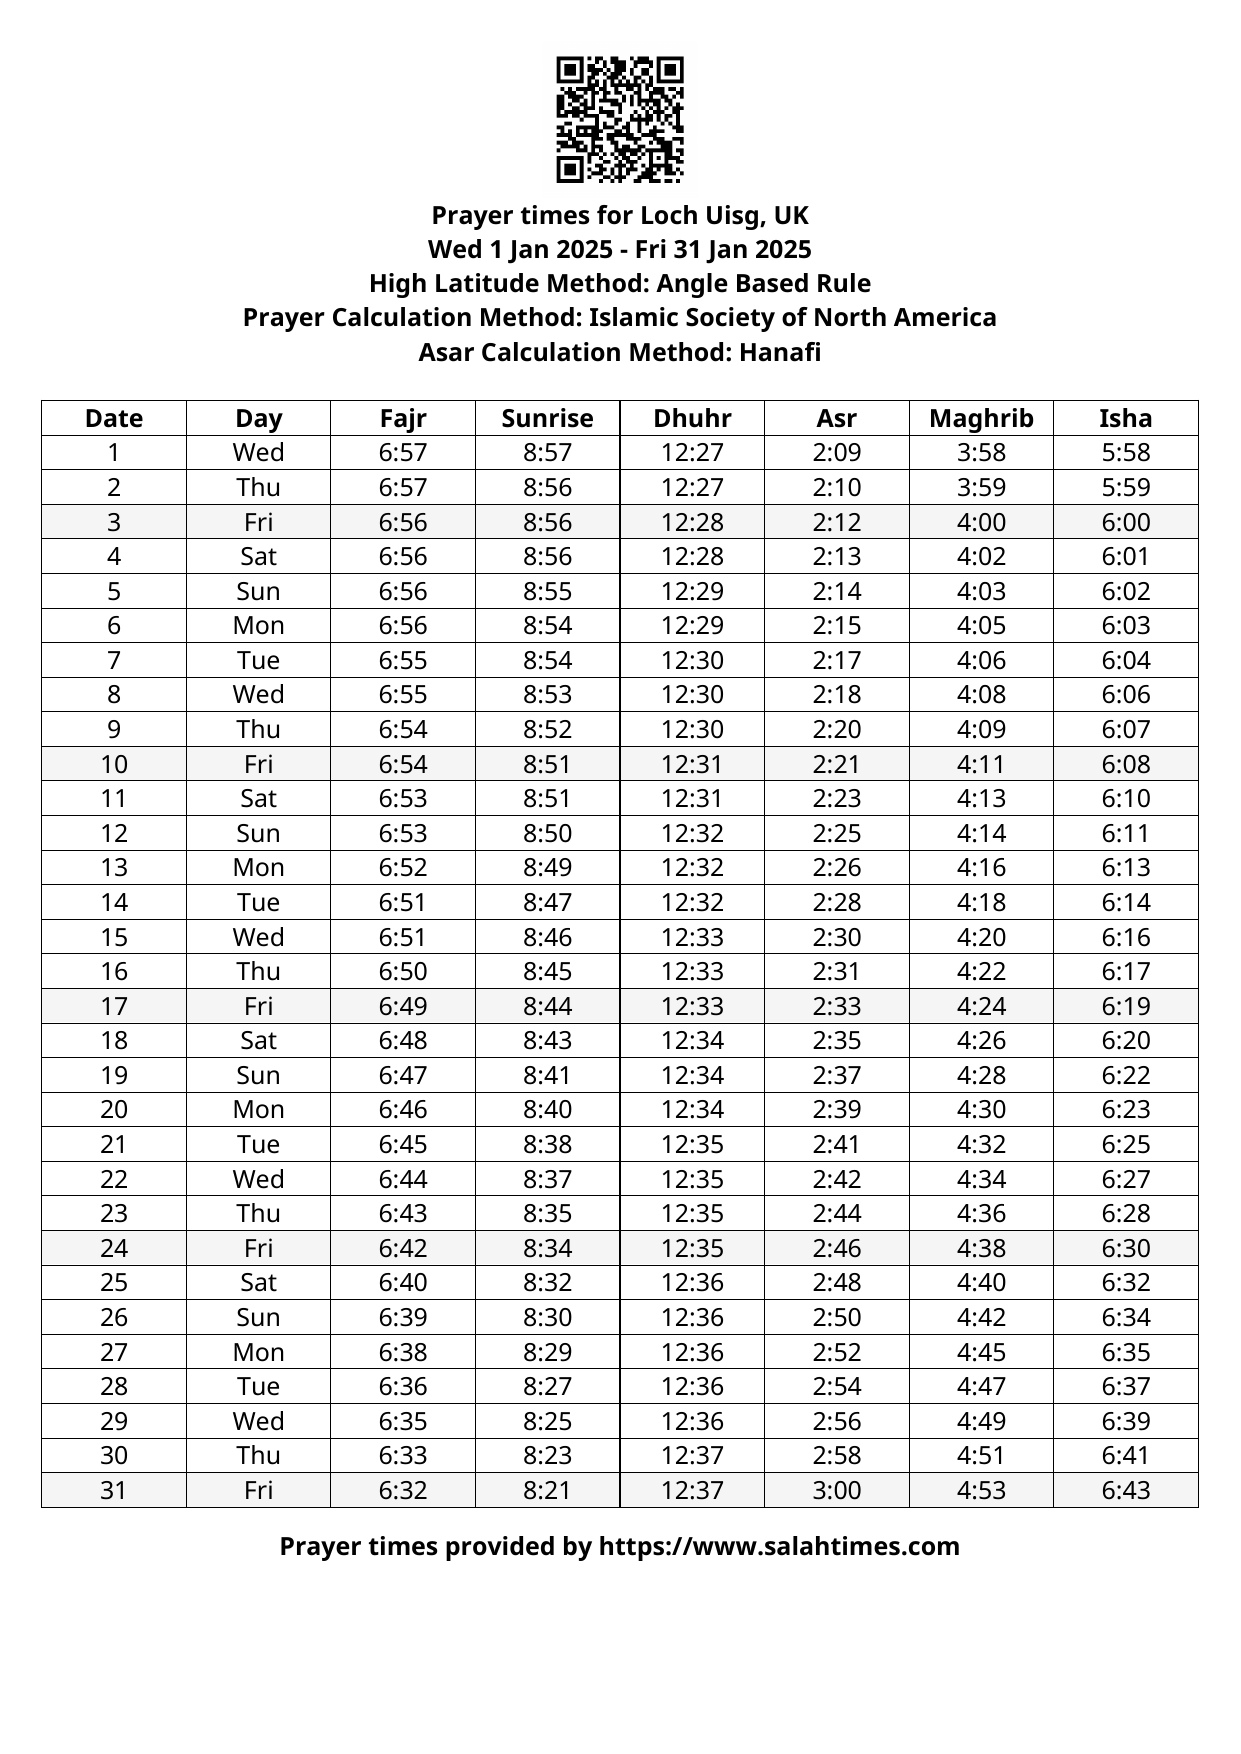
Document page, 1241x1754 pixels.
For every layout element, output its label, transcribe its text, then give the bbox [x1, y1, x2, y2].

table_cell 8:37 [476, 1162, 619, 1195]
table_cell 6:01 [1054, 539, 1198, 573]
table_cell 8:56 [476, 539, 619, 573]
text Prayer times for Loch Uisg, UK [42, 198, 1198, 232]
table_cell 5:59 [1054, 470, 1198, 504]
table_header Sunrise [476, 401, 619, 434]
table_cell 6:53 [331, 781, 475, 815]
table_cell 2:17 [765, 643, 909, 677]
table_cell Fri [187, 747, 330, 780]
table_cell 6:37 [1054, 1369, 1198, 1403]
table_cell 2:30 [765, 920, 909, 953]
table_cell Thu [187, 1439, 330, 1472]
text Prayer times provided by https://www.salahtimes.com [42, 1528, 1198, 1563]
table_cell 9 [42, 712, 186, 746]
table_cell 14 [42, 885, 186, 919]
table_cell 13 [42, 851, 186, 884]
table_cell 6:57 [331, 470, 475, 504]
table_cell 4:00 [910, 505, 1053, 538]
table_cell 4:53 [910, 1473, 1053, 1507]
table_cell 6:25 [1054, 1127, 1198, 1161]
table_cell Wed [187, 1404, 330, 1437]
table_cell 8:27 [476, 1369, 619, 1403]
table_cell Tue [187, 643, 330, 677]
table_cell 8:41 [476, 1058, 619, 1092]
table_cell 2:58 [765, 1439, 909, 1472]
table_cell 12:31 [621, 781, 764, 815]
table_cell 6:35 [1054, 1335, 1198, 1368]
table_cell 18 [42, 1024, 186, 1057]
table_cell 4:05 [910, 609, 1053, 642]
table_cell 24 [42, 1231, 186, 1264]
table_cell 6:53 [331, 816, 475, 849]
table_cell 12:33 [621, 954, 764, 988]
table_cell 4 [42, 539, 186, 573]
table_cell 11 [42, 781, 186, 815]
table_cell 6:36 [331, 1369, 475, 1403]
table_cell Mon [187, 1093, 330, 1126]
table_cell Sat [187, 781, 330, 815]
table_cell 22 [42, 1162, 186, 1195]
table_cell 12:36 [621, 1335, 764, 1368]
table_cell 8:52 [476, 712, 619, 746]
table_cell 6:32 [1054, 1266, 1198, 1299]
table_cell 4:13 [910, 781, 1053, 815]
table_cell 4:24 [910, 989, 1053, 1022]
table_header Dhuhr [621, 401, 764, 434]
table_cell 2:37 [765, 1058, 909, 1092]
table_header Asr [765, 401, 909, 434]
table_cell 12:34 [621, 1058, 764, 1092]
table_cell 12:28 [621, 539, 764, 573]
table_cell 4:45 [910, 1335, 1053, 1368]
table_cell 2:50 [765, 1300, 909, 1334]
table_cell 2:18 [765, 678, 909, 711]
table_cell 20 [42, 1093, 186, 1126]
table_cell 6:28 [1054, 1196, 1198, 1230]
table_cell 6:20 [1054, 1024, 1198, 1057]
table_cell 8:21 [476, 1473, 619, 1507]
table_cell 6:04 [1054, 643, 1198, 677]
table_cell 23 [42, 1196, 186, 1230]
table_cell 6:56 [331, 574, 475, 607]
table_cell 6:22 [1054, 1058, 1198, 1092]
table_cell 4:30 [910, 1093, 1053, 1126]
table_cell 29 [42, 1404, 186, 1437]
table_cell 6:42 [331, 1231, 475, 1264]
table_cell Sat [187, 539, 330, 573]
table_cell 6:55 [331, 643, 475, 677]
table_cell 2:33 [765, 989, 909, 1022]
table_cell 4:51 [910, 1439, 1053, 1472]
table_cell 12:32 [621, 851, 764, 884]
table_cell 6:43 [331, 1196, 475, 1230]
table_cell 2:48 [765, 1266, 909, 1299]
table_cell 2 [42, 470, 186, 504]
table_cell 6:56 [331, 609, 475, 642]
table_cell 6:48 [331, 1024, 475, 1057]
table_cell 6:34 [1054, 1300, 1198, 1334]
table_cell 2:14 [765, 574, 909, 607]
table_cell 12:35 [621, 1196, 764, 1230]
table_cell 6:27 [1054, 1162, 1198, 1195]
table_cell 2:23 [765, 781, 909, 815]
table_cell 4:28 [910, 1058, 1053, 1092]
table_cell 12:36 [621, 1404, 764, 1437]
table_cell 12:37 [621, 1439, 764, 1472]
table_cell 8:29 [476, 1335, 619, 1368]
table_cell 6:06 [1054, 678, 1198, 711]
table_cell 4:06 [910, 643, 1053, 677]
table_cell 30 [42, 1439, 186, 1472]
table_cell 6:13 [1054, 851, 1198, 884]
table_cell 4:36 [910, 1196, 1053, 1230]
table_cell 4:08 [910, 678, 1053, 711]
table_cell 6:08 [1054, 747, 1198, 780]
table_header Fajr [331, 401, 475, 434]
table_cell 6:35 [331, 1404, 475, 1437]
table_header Maghrib [910, 401, 1053, 434]
table_cell 4:02 [910, 539, 1053, 573]
table_cell 1 [42, 436, 186, 469]
table_cell 3:00 [765, 1473, 909, 1507]
table_cell 12:28 [621, 505, 764, 538]
table_header Date [42, 401, 186, 434]
table_cell 6:30 [1054, 1231, 1198, 1264]
table_cell 8:51 [476, 781, 619, 815]
table_cell 4:26 [910, 1024, 1053, 1057]
table_cell 3:58 [910, 436, 1053, 469]
table_cell 6:56 [331, 505, 475, 538]
table_cell 12:36 [621, 1369, 764, 1403]
table_cell 2:20 [765, 712, 909, 746]
table_cell 12:33 [621, 989, 764, 1022]
table_cell 8:32 [476, 1266, 619, 1299]
table_cell 6:51 [331, 885, 475, 919]
table_cell 6:07 [1054, 712, 1198, 746]
table_cell 12:31 [621, 747, 764, 780]
table_cell 6:33 [331, 1439, 475, 1472]
table_cell 4:40 [910, 1266, 1053, 1299]
table_cell Sun [187, 1058, 330, 1092]
table_cell 4:47 [910, 1369, 1053, 1403]
table_cell 12:37 [621, 1473, 764, 1507]
table_cell 6:10 [1054, 781, 1198, 815]
table_cell 2:31 [765, 954, 909, 988]
table_cell 8:49 [476, 851, 619, 884]
table_cell 8:30 [476, 1300, 619, 1334]
table_cell 6:49 [331, 989, 475, 1022]
table_cell 12:33 [621, 920, 764, 953]
table_cell 31 [42, 1473, 186, 1507]
table_cell 6:41 [1054, 1439, 1198, 1472]
table_cell 6:39 [331, 1300, 475, 1334]
table_cell 2:35 [765, 1024, 909, 1057]
table_cell 17 [42, 989, 186, 1022]
text Asar Calculation Method: Hanafi [42, 334, 1198, 368]
table_cell 8:50 [476, 816, 619, 849]
table_cell 8 [42, 678, 186, 711]
table_cell Mon [187, 851, 330, 884]
table_cell 6:39 [1054, 1404, 1198, 1437]
table_cell 2:13 [765, 539, 909, 573]
table_cell 2:44 [765, 1196, 909, 1230]
table_cell 2:52 [765, 1335, 909, 1368]
table_cell Thu [187, 470, 330, 504]
table_cell 8:57 [476, 436, 619, 469]
table_cell 6:54 [331, 747, 475, 780]
table_cell 6:56 [331, 539, 475, 573]
table_cell 12:34 [621, 1093, 764, 1126]
table_cell 6 [42, 609, 186, 642]
table_cell 8:51 [476, 747, 619, 780]
table_cell 12:36 [621, 1300, 764, 1334]
table_cell Sun [187, 816, 330, 849]
table_cell 8:38 [476, 1127, 619, 1161]
table_cell Sun [187, 574, 330, 607]
table_cell 6:32 [331, 1473, 475, 1507]
table_cell Mon [187, 1335, 330, 1368]
table_cell 4:34 [910, 1162, 1053, 1195]
table_cell Fri [187, 505, 330, 538]
table_cell 6:38 [331, 1335, 475, 1368]
table_cell 12:27 [621, 470, 764, 504]
table_cell 19 [42, 1058, 186, 1092]
table_cell 12:35 [621, 1162, 764, 1195]
table_cell 10 [42, 747, 186, 780]
text Wed 1 Jan 2025 - Fri 31 Jan 2025 [42, 232, 1198, 266]
table_cell Thu [187, 1196, 330, 1230]
table_cell 2:41 [765, 1127, 909, 1161]
picture [542, 41, 699, 198]
table_cell 6:19 [1054, 989, 1198, 1022]
table_cell 8:40 [476, 1093, 619, 1126]
table_cell Fri [187, 1231, 330, 1264]
table_cell 3:59 [910, 470, 1053, 504]
table_cell Fri [187, 1473, 330, 1507]
table_header Isha [1054, 401, 1198, 434]
table_cell 4:20 [910, 920, 1053, 953]
table_cell 4:22 [910, 954, 1053, 988]
table_cell 8:25 [476, 1404, 619, 1437]
table_cell 4:11 [910, 747, 1053, 780]
table_cell 12 [42, 816, 186, 849]
table_cell 6:00 [1054, 505, 1198, 538]
table_cell 4:16 [910, 851, 1053, 884]
table_cell Wed [187, 436, 330, 469]
table_cell Tue [187, 1369, 330, 1403]
table_cell 12:32 [621, 885, 764, 919]
table_cell Thu [187, 954, 330, 988]
table_cell 25 [42, 1266, 186, 1299]
table_cell 4:32 [910, 1127, 1053, 1161]
table_cell 3 [42, 505, 186, 538]
table_cell Sat [187, 1024, 330, 1057]
table_cell 8:43 [476, 1024, 619, 1057]
table_cell 2:12 [765, 505, 909, 538]
table_cell 4:38 [910, 1231, 1053, 1264]
table_cell 2:21 [765, 747, 909, 780]
table_cell 6:55 [331, 678, 475, 711]
text Prayer Calculation Method: Islamic Society of North America [42, 300, 1198, 334]
table_cell 2:25 [765, 816, 909, 849]
table_cell 16 [42, 954, 186, 988]
table_cell Wed [187, 920, 330, 953]
table_cell 6:17 [1054, 954, 1198, 988]
table_cell 2:28 [765, 885, 909, 919]
table_cell 8:34 [476, 1231, 619, 1264]
table_cell Wed [187, 1162, 330, 1195]
table_cell Tue [187, 885, 330, 919]
table_cell 6:57 [331, 436, 475, 469]
table_cell 4:14 [910, 816, 1053, 849]
table_cell 2:54 [765, 1369, 909, 1403]
table_cell 2:56 [765, 1404, 909, 1437]
table_cell 2:15 [765, 609, 909, 642]
table_cell 12:30 [621, 643, 764, 677]
table_cell 4:42 [910, 1300, 1053, 1334]
table_cell 6:23 [1054, 1093, 1198, 1126]
table_cell Sun [187, 1300, 330, 1334]
table_cell 6:03 [1054, 609, 1198, 642]
table_cell 12:36 [621, 1266, 764, 1299]
table_cell 6:52 [331, 851, 475, 884]
table_cell Mon [187, 609, 330, 642]
table_cell 5 [42, 574, 186, 607]
table_cell 4:18 [910, 885, 1053, 919]
table_cell 12:29 [621, 574, 764, 607]
table_cell 15 [42, 920, 186, 953]
table_cell 6:44 [331, 1162, 475, 1195]
table_cell 6:02 [1054, 574, 1198, 607]
table_cell 27 [42, 1335, 186, 1368]
table_cell 5:58 [1054, 436, 1198, 469]
table_cell 8:53 [476, 678, 619, 711]
table_cell 21 [42, 1127, 186, 1161]
table_cell 8:55 [476, 574, 619, 607]
table_cell 6:16 [1054, 920, 1198, 953]
table_cell Wed [187, 678, 330, 711]
table_cell 8:54 [476, 609, 619, 642]
table_cell 6:47 [331, 1058, 475, 1092]
table_cell Sat [187, 1266, 330, 1299]
table_cell 6:54 [331, 712, 475, 746]
table_cell 6:40 [331, 1266, 475, 1299]
table_cell 4:49 [910, 1404, 1053, 1437]
table_cell 2:39 [765, 1093, 909, 1126]
table_cell 12:30 [621, 712, 764, 746]
table_header Day [187, 401, 330, 434]
table_cell 6:50 [331, 954, 475, 988]
table_cell 8:56 [476, 505, 619, 538]
table_cell 12:35 [621, 1231, 764, 1264]
table_cell 2:46 [765, 1231, 909, 1264]
table_cell 8:23 [476, 1439, 619, 1472]
table_cell 12:32 [621, 816, 764, 849]
table_cell 12:35 [621, 1127, 764, 1161]
table_cell 8:45 [476, 954, 619, 988]
table_cell 2:10 [765, 470, 909, 504]
table_cell 2:09 [765, 436, 909, 469]
table_cell Thu [187, 712, 330, 746]
table_cell 12:30 [621, 678, 764, 711]
text High Latitude Method: Angle Based Rule [42, 266, 1198, 300]
table_cell 8:56 [476, 470, 619, 504]
table_cell 8:54 [476, 643, 619, 677]
table_cell Fri [187, 989, 330, 1022]
table_cell 12:34 [621, 1024, 764, 1057]
table_cell 4:09 [910, 712, 1053, 746]
table_cell 2:26 [765, 851, 909, 884]
table_cell 8:47 [476, 885, 619, 919]
table_cell 6:51 [331, 920, 475, 953]
table_cell 8:46 [476, 920, 619, 953]
table_cell 26 [42, 1300, 186, 1334]
table_cell 12:29 [621, 609, 764, 642]
table_cell 6:11 [1054, 816, 1198, 849]
table_cell 6:45 [331, 1127, 475, 1161]
table_cell 7 [42, 643, 186, 677]
table_cell 28 [42, 1369, 186, 1403]
table_cell 8:35 [476, 1196, 619, 1230]
table_cell 6:43 [1054, 1473, 1198, 1507]
table_cell 6:14 [1054, 885, 1198, 919]
table_cell 4:03 [910, 574, 1053, 607]
table_cell 6:46 [331, 1093, 475, 1126]
table_cell 2:42 [765, 1162, 909, 1195]
table_cell Tue [187, 1127, 330, 1161]
table_cell 12:27 [621, 436, 764, 469]
table_cell 8:44 [476, 989, 619, 1022]
